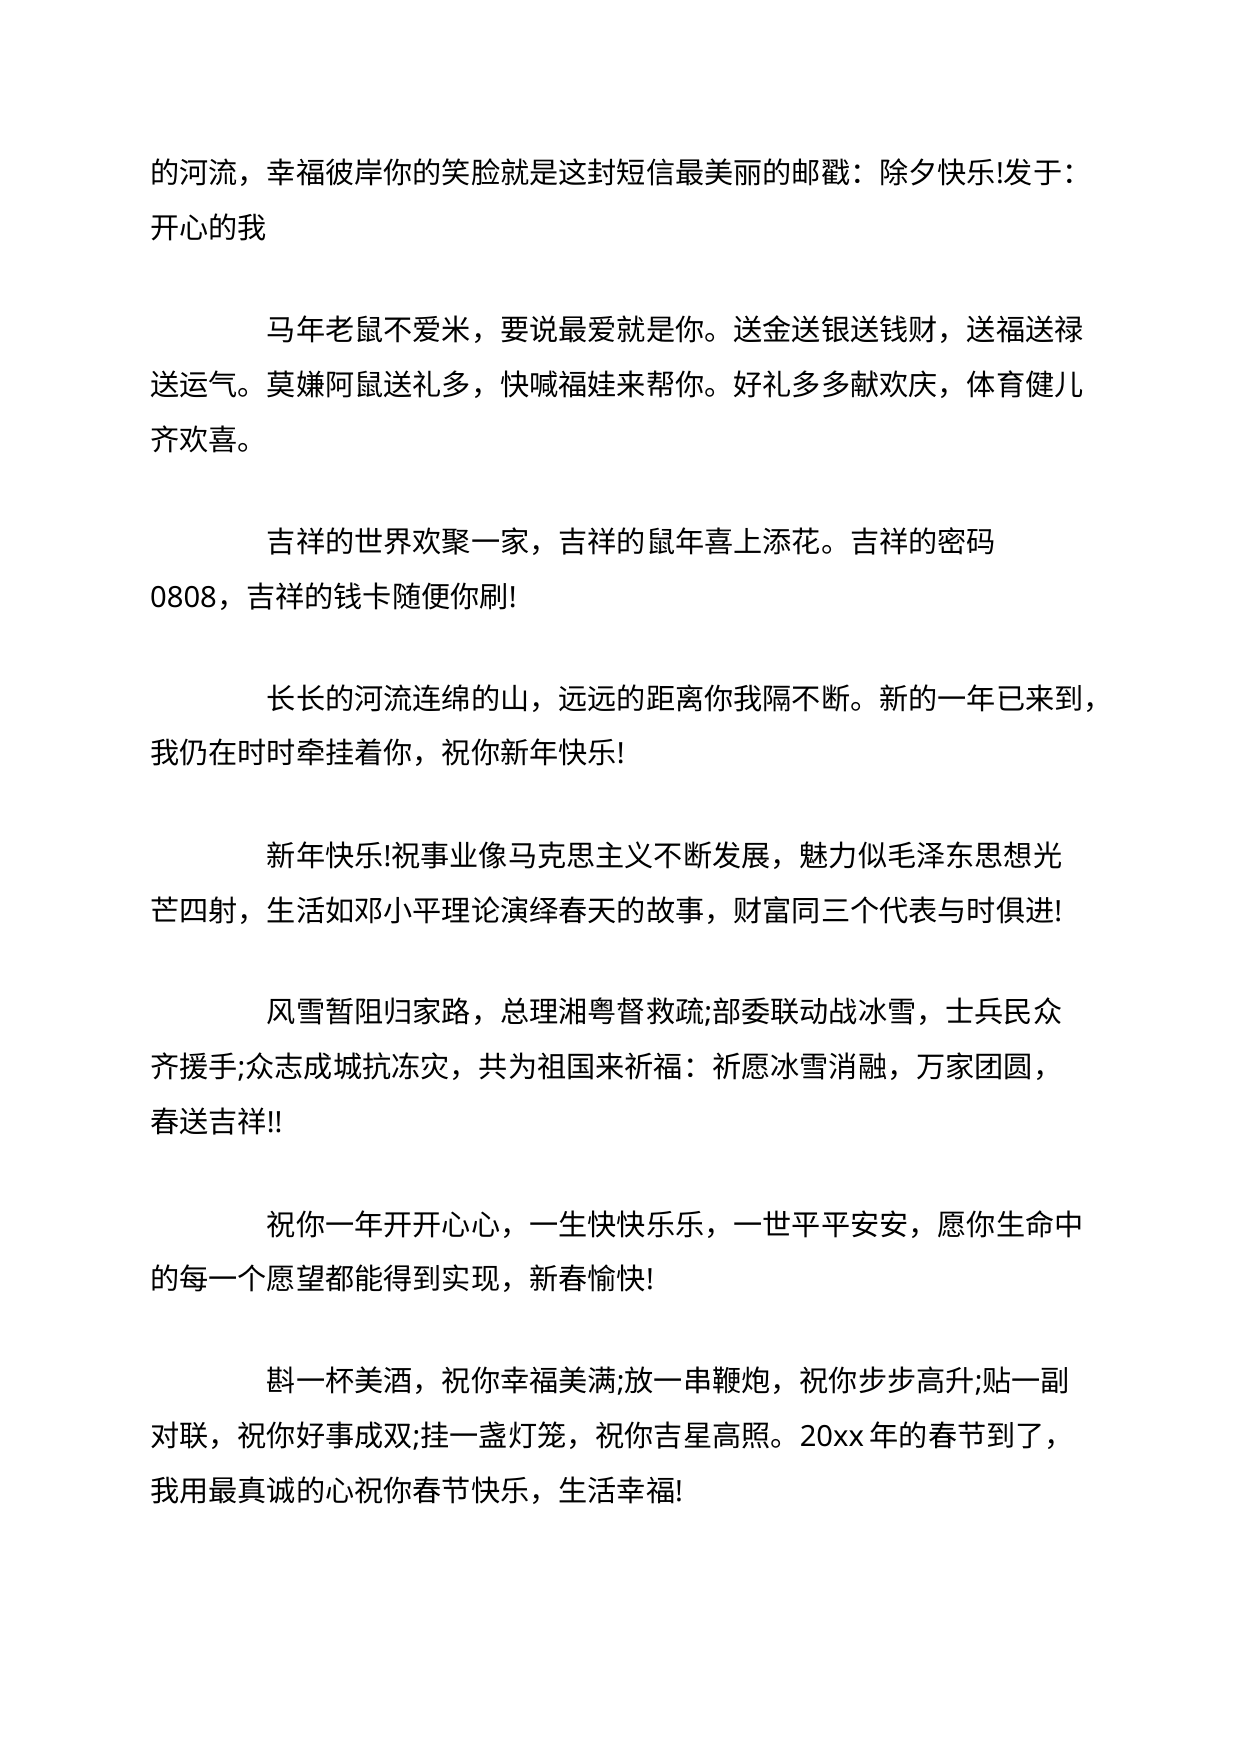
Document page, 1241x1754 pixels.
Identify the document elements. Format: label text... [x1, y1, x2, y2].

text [150, 150, 1090, 247]
text 吉祥的世界欢聚一家，吉祥的鼠年喜上添花。吉祥的密码0808，吉祥的钱卡随便你刷! [150, 518, 1090, 616]
text 祝你一年开开心心，一生快快乐乐，一世平平安安，愿你生命中的每一个愿望都能得到实现，新春愉快! [150, 1201, 1090, 1298]
text 马年老鼠不爱米，要说最爱就是你。送金送银送钱财，送福送禄送运气。莫嫌阿鼠送礼多，快喊福娃来帮你。好礼多多献欢庆，体育健儿齐欢喜。 [150, 307, 1090, 459]
text 新年快乐!祝事业像马克思主义不断发展，魅力似毛泽东思想光芒四射，生活如邓小平理论演绎春天的故事，财富同三个代表与时俱进! [150, 832, 1090, 929]
text 长长的河流连绵的山，远远的距离你我隔不断。新的一年已来到，我仍在时时牵挂着你，祝你新年快乐! [150, 675, 1090, 772]
text 风雪暂阻归家路，总理湘粤督救疏;部委联动战冰雪，士兵民众齐援手;众志成城抗冻灾，共为祖国来祈福：祈愿冰雪消融，万家团圆，春送吉祥!! [150, 989, 1090, 1141]
text 斟一杯美酒，祝你幸福美满;放一串鞭炮，祝你步步高升;贴一副对联，祝你好事成双;挂一盏灯笼，祝你吉星高照。20xx年的春节到了，我用最真诚的心祝你春节快乐，生活幸福! [150, 1358, 1090, 1510]
